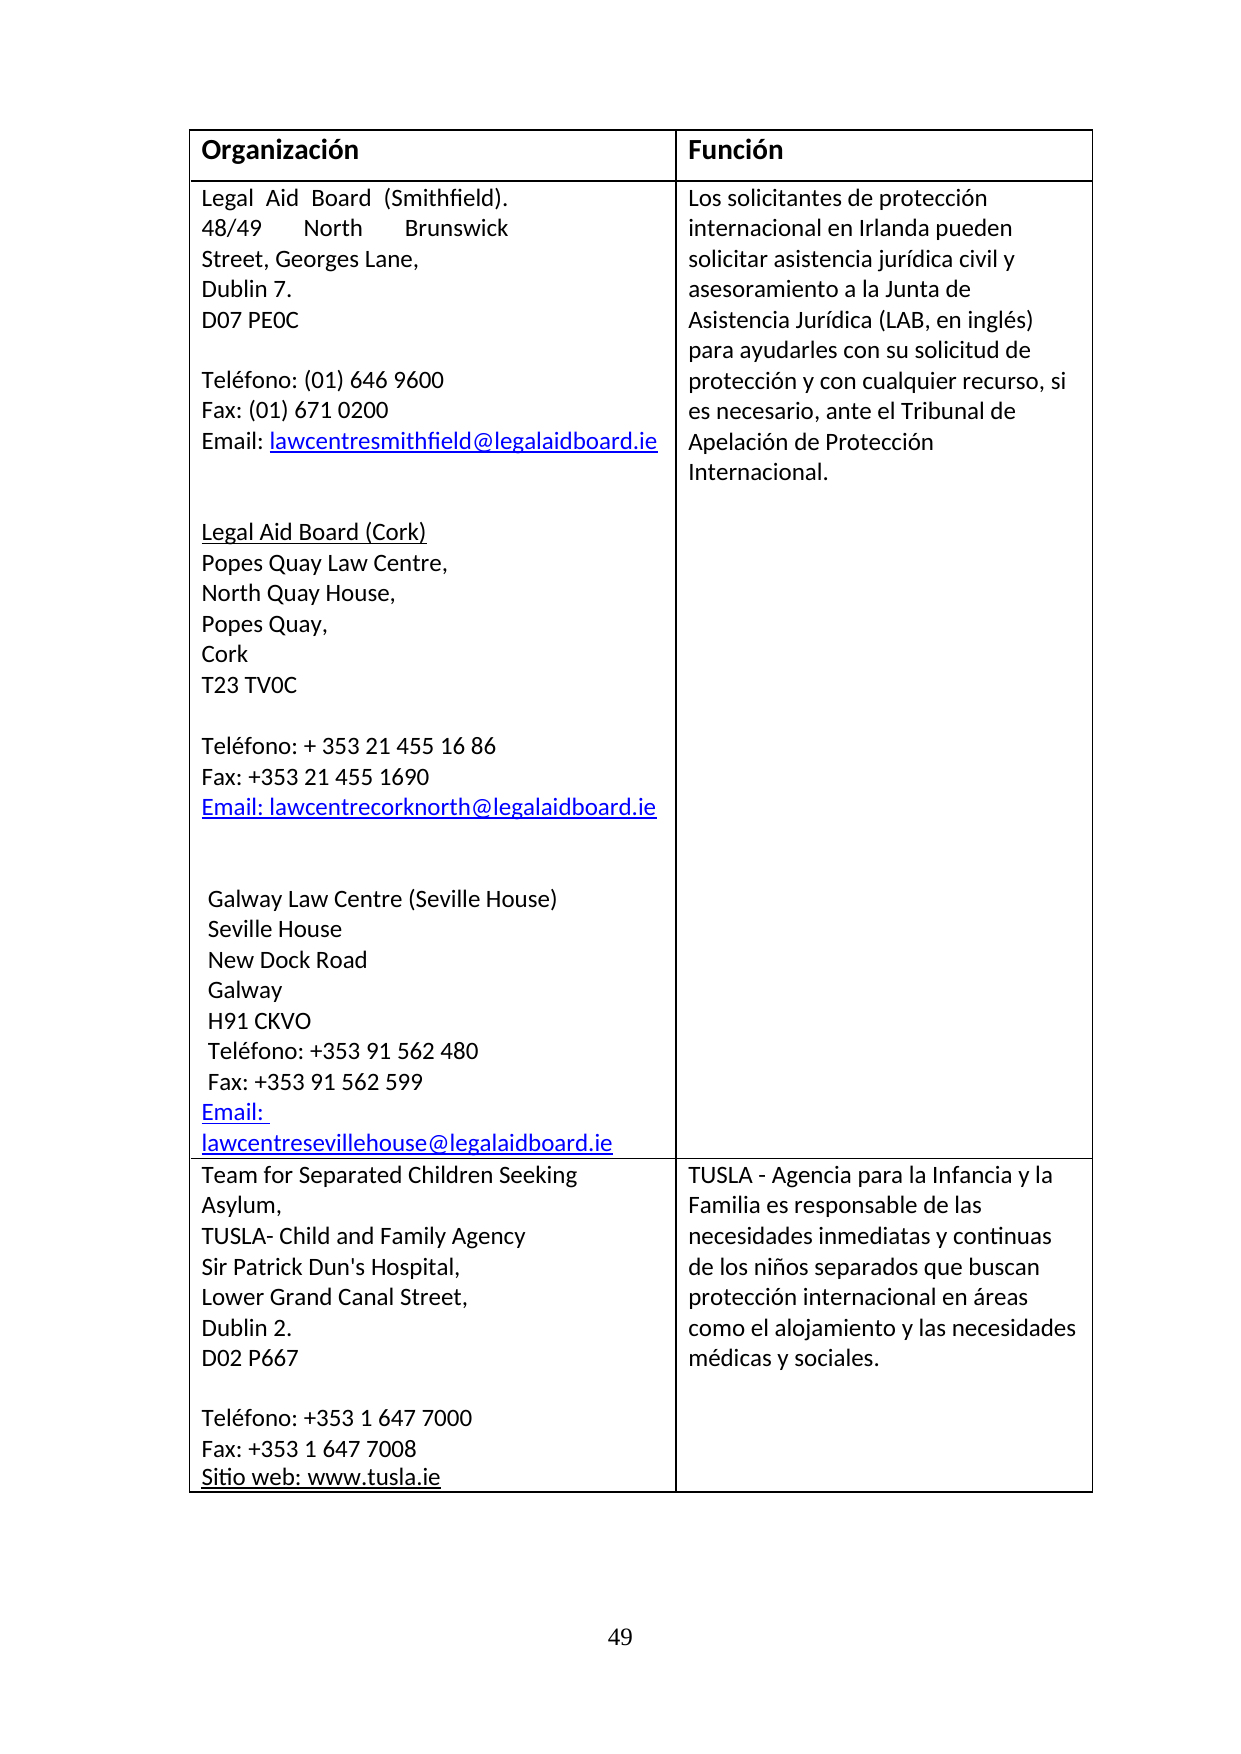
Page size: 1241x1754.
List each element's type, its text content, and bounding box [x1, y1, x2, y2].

table_header Función [677, 131, 1092, 180]
table_cell Legal Aid Board (Smithfield). 48/49 North Brunswick Street, Georges Lane, Dublin 7. D07 PE0C Teléfono: (01) 646 9600 Fax: (01) 671 0200 Email: lawcentresmithfield@legalaidboard.ie Legal Aid Board (Cork) Popes Quay Law Centre, North Quay House, Popes Quay, Cork T23 TV0C Teléfono: + 353 21 455 16 86 Fax: +353 21 455 1690 Email: lawcentrecorknorth@legalaidboard.ie Galway Law Centre (Seville House) Seville House New Dock Road Galway H91 CKVO Teléfono: +353 91 562 480 Fax: +353 91 562 599 Email: lawcentresevillehouse@legalaidboard.ie [190, 181, 675, 1158]
table_cell Los solicitantes de protección internacional en Irlanda pueden solicitar asistencia jurídica civil y asesoramiento a la Junta de Asistencia Jurídica (LAB, en inglés) para ayudarles con su solicitud de protección y con cualquier recurso, si es necesario, ante el Tribunal de Apelación de Protección Internacional. [677, 182, 1092, 1158]
table_cell TUSLA - Agencia para la Infancia y la Familia es responsable de las necesidades inmediatas y continuas de los niños separados que buscan protección internacional en áreas como el alojamiento y las necesidades médicas y sociales. [677, 1159, 1092, 1491]
table_cell Team for Separated Children Seeking Asylum, TUSLA- Child and Family Agency Sir Patrick Dun's Hospital, Lower Grand Canal Street, Dublin 2. D02 P667 Teléfono: +353 1 647 7000 Fax: +353 1 647 7008 Sitio web: www.tusla.ie [190, 1159, 675, 1491]
table_header Organización [190, 131, 675, 180]
